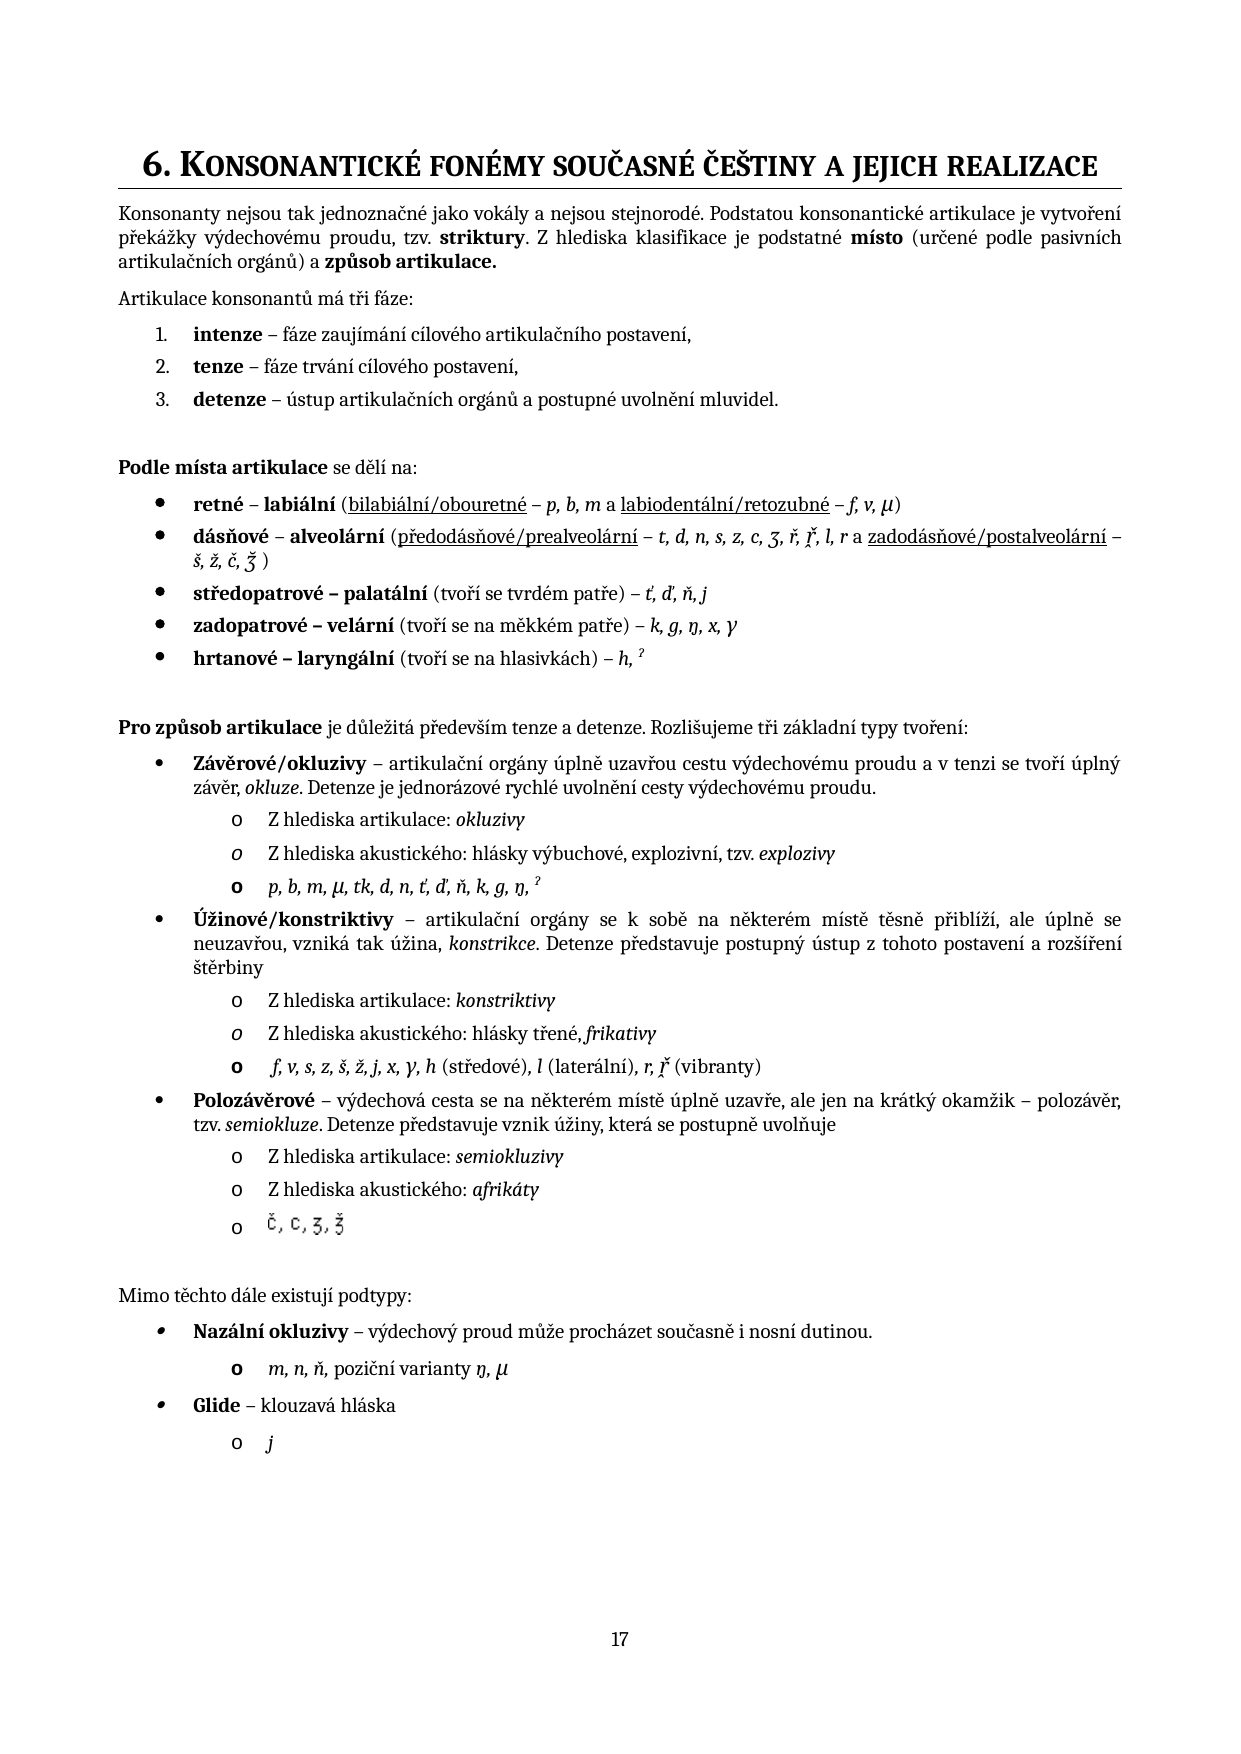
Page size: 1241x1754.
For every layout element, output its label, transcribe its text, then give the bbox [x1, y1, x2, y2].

list p, b, m, μ, tk, d, n, ť, ď, ň, k, g, ŋ, Ɂ [231, 875, 1122, 900]
list Z hlediska akustického: hlásky třené, frikativy [231, 1022, 1122, 1047]
list Z hlediska artikulace: okluzivy [231, 808, 1122, 833]
list tenze – fáze trvání cílového postavení, [156, 355, 1122, 379]
list dásňové – alveolární (předodásňové/prealveolární – t, d, n, s, z, c, ʒ, ř, ř̭, l, r a zadodásňové/postalveolární – š, ž, č, ʒ̆ ) [156, 525, 1122, 573]
text Konsonanty nejsou tak jednoznačné jako vokály a nejsou stejnorodé. Podstatou konsonantické artikulace je vytvoření překážky výdechovému proudu, tzv. striktury. Z hlediska klasifikace je podstatné místo (určené podle pasivních artikulačních orgánů) a způsob artikulace. [118, 202, 1122, 274]
list Polozávěrové – výdechová cesta se na některém místě úplně uzavře, ale jen na krátký okamžik – polozávěr, tzv. semiokluze. Detenze představuje vznik úžiny, která se postupně uvolňuje [156, 1088, 1122, 1136]
list Úžinové/konstriktivy – artikulační orgány se k sobě na některém místě těsně přiblíží, ale úplně se neuzavřou, vzniká tak úžina, konstrikce. Detenze představuje postupný ústup z tohoto postavení a rozšíření štěrbiny [156, 908, 1122, 980]
subtitle 6. Konsonantické fonémy současné češtiny a jejich realizace [118, 143, 1122, 188]
list středopatrové – palatální (tvoří se tvrdém patře) – ť, ď, ň, j [156, 581, 1122, 606]
text Mimo těchto dále existují podtypy: [118, 1284, 1122, 1308]
list Z hlediska artikulace: konstriktivy [231, 988, 1122, 1013]
list m, n, ň, poziční varianty ŋ, μ [231, 1357, 1122, 1382]
list Z hlediska artikulace: semiokluzivy [231, 1144, 1122, 1169]
list Závěrové/okluzivy – artikulační orgány úplně uzavřou cestu výdechovému proudu a v tenzi se tvoří úplný závěr, okluze. Detenze je jednorázové rychlé uvolnění cesty výdechovému proudu. [156, 752, 1122, 800]
list hrtanové – laryngální (tvoří se na hlasivkách) – h, Ɂ [156, 646, 1122, 671]
list j [231, 1431, 1122, 1456]
list intenze – fáze zaujímání cílového artikulačního postavení, [156, 323, 1122, 347]
list detenze – ústup artikulačních orgánů a postupné uvolnění mluvidel. [156, 387, 1122, 411]
list f, v, s, z, š, ž, j, x, γ, h (středové), l (laterální), r, ř̭ (vibranty) [231, 1055, 1122, 1080]
list Nazální okluzivy – výdechový proud může procházet současně i nosní dutinou. [156, 1320, 1122, 1344]
list Z hlediska akustického: hlásky výbuchové, explozivní, tzv. explozivy [231, 841, 1122, 866]
list zadopatrové – velární (tvoří se na měkkém patře) – k, g, ŋ, x, γ [156, 614, 1122, 638]
text Artikulace konsonantů má tři fáze: [118, 286, 1122, 310]
text Podle místa artikulace se dělí na: [118, 456, 1122, 480]
list retné – labiální (bilabiální/obouretné – p, b, m a labiodentální/retozubné – f, v, μ) [156, 492, 1122, 517]
text Pro způsob artikulace je důležitá především tenze a detenze. Rozlišujeme tři základní typy tvoření: [118, 715, 1122, 739]
list Z hlediska akustického: afrikáty [231, 1178, 1122, 1203]
list Glide – klouzavá hláska [156, 1394, 1122, 1418]
picture [268, 1213, 344, 1235]
